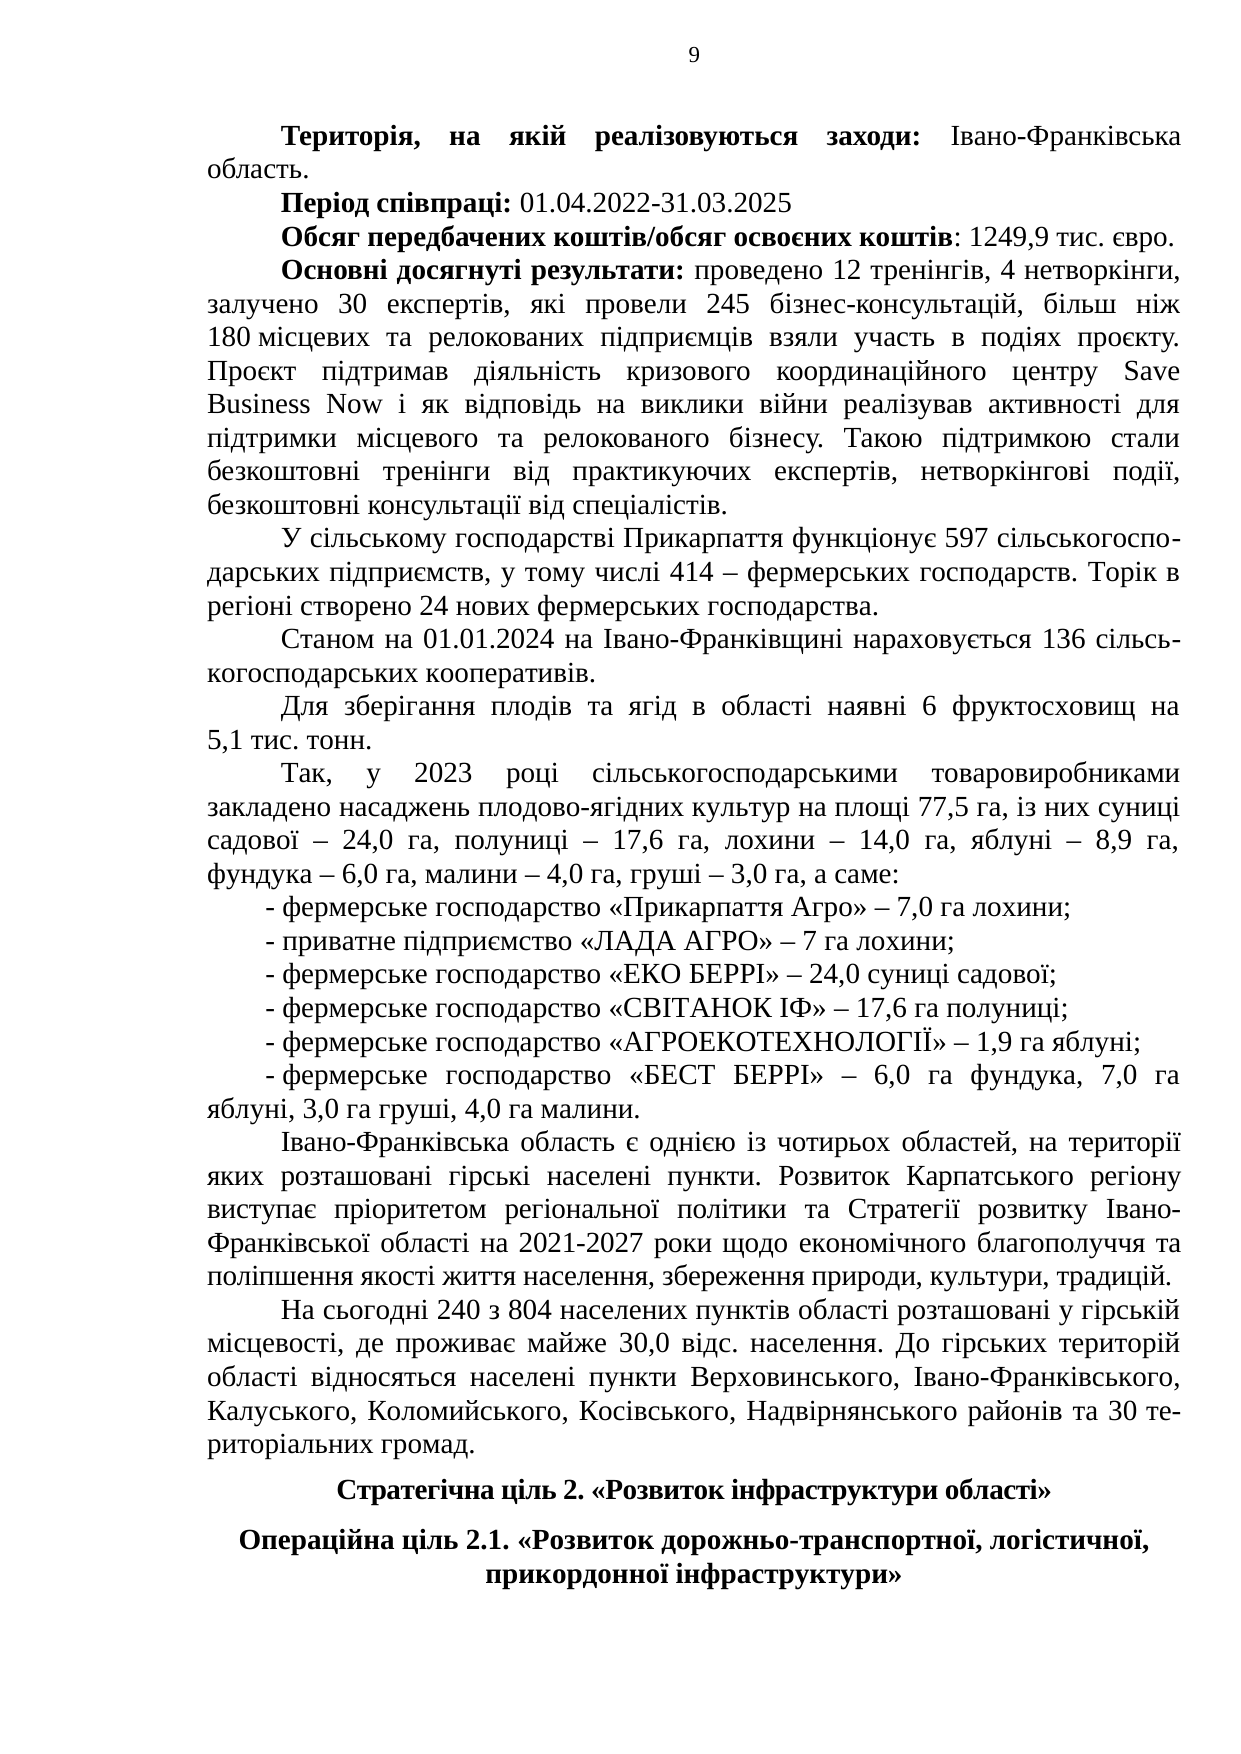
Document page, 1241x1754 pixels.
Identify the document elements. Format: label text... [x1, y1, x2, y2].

text Так, у 2023 році сільськогосподарськими товаровиробниками закладено насаджень плодово-ягідних культур на площі , із них суниці садової – , полуниці – , лохини – , яблуні – , фундука – , малини – , груші – , а саме: [207, 755, 1181, 889]
text - фермерське господарство «БЕСТ БЕРРІ» – 6,0 га фундука, яблуні, груші, малини. [207, 1057, 1181, 1124]
text Період співпраці: 01.04.2022-31.03.2025 [207, 185, 1181, 219]
text Стратегічна ціль 2. «Розвиток інфраструктури області» [207, 1472, 1181, 1505]
text - фермерське господарство «ЕКО БЕРРІ» – 24,0 суниці садової; [207, 957, 1181, 990]
text - фермерське господарство «Прикарпаття Агро» – 7,0 га лохини; [207, 889, 1181, 923]
text На сьогодні 240 з 804 населених пунктів області розташовані у гірській місцевості, де проживає майже 30,0 відс. населення. До гірських територій області відносяться населені пункти Верховинського, Івано-Франківського, Калуського, Коломийського, Косівського, Надвірнянського районів та 30 територіальних громад. [207, 1292, 1181, 1460]
text Операційна ціль 2.1. «Розвиток дорожньо-транспортної, логістичної, прикордонної інфраструктури» [207, 1522, 1181, 1589]
text - фермерське господарство «СВІТАНОК ІФ» – 17,6 га полуниці; [207, 990, 1181, 1024]
text Для зберігання плодів та ягід в області наявні 6 фруктосховищ на 5,1 тис. тонн. [207, 688, 1181, 755]
text - фермерське господарство «АГРОЕКОТЕХНОЛОГІЇ» – 1,9 га яблуні; [207, 1024, 1181, 1057]
text Івано-Франківська область є однією із чотирьох областей, на території яких розташовані гірські населені пункти. Розвиток Карпатського регіону виступає пріоритетом регіональної політики та Стратегії розвитку Івано-Франківської області на 2021-2027 роки щодо економічного благополуччя та поліпшення якості життя населення, збереження природи, культури, традицій. [207, 1124, 1181, 1292]
text У сільському господарстві Прикарпаття функціонує 597 сільськогосподарських підприємств, у тому числі 414 – фермерських господарств. Торік в регіоні створено 24 нових фермерських господарства. [207, 521, 1181, 621]
text Територія, на якій реалізовуються заходи: Івано-Франківська область. [207, 118, 1181, 185]
text Основні досягнуті результати: проведено 12 тренінгів, 4 нетворкінги, залучено 30 експертів, які провели 245 бізнес-консультацій, більш ніж 180 місцевих та релокованих підприємців взяли участь в подіях проєкту. Проєкт підтримав діяльність кризового координаційного центру Save Business Now і як відповідь на виклики війни реалізував активності для підтримки місцевого та релокованого бізнесу. Такою підтримкою стали безкоштовні тренінги від практикуючих експертів, нетворкінгові події, безкоштовні консультації від спеціалістів. [207, 252, 1181, 521]
text Станом на 01.01.2024 на Івано-Франківщині нараховується 136 сільськогосподарських кооперативів. [207, 621, 1181, 688]
text Обсяг передбачених коштів/обсяг освоєних коштів: 1249,9 тис. євро. [207, 219, 1181, 252]
text - приватне підприємство «ЛАДА АГРО» – 7 га лохини; [207, 923, 1181, 957]
